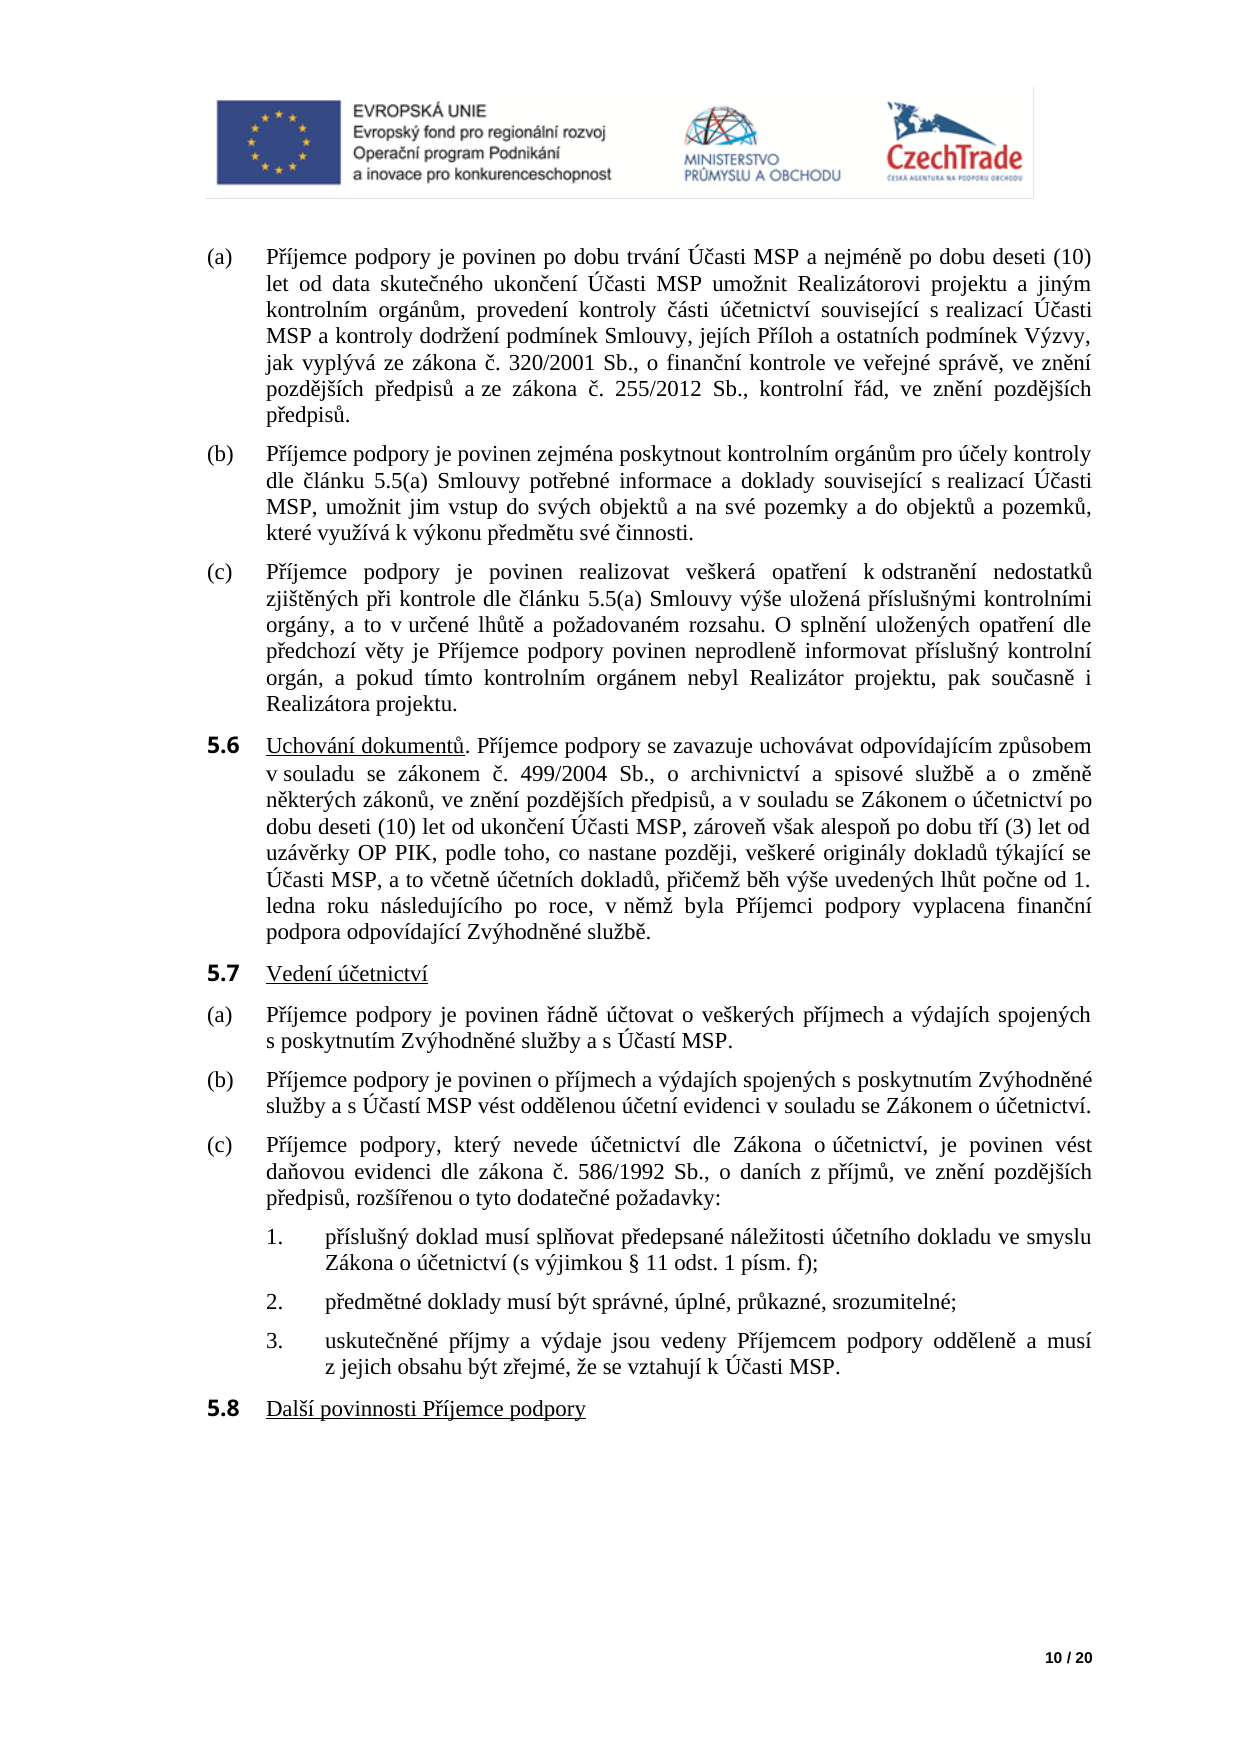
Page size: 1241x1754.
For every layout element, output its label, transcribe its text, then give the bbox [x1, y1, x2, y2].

text Uchování dokumentů. Příjemce podpory se zavazuje uchovávat odpovídajícím způsobem v souladu se zákonem č. 499/2004 Sb., o archivnictví a spisové službě a o změně některých zákonů, ve znění pozdějších předpisů, a v souladu se Zákonem o účetnictví po dobu deseti (10) let od ukončení Účasti MSP, zároveň však alespoň po dobu tří (3) let od uzávěrky OP PIK, podle toho, co nastane později, veškeré originály dokladů týkající se Účasti MSP, a to včetně účetních dokladů, přičemž běh výše uvedených lhůt počne od 1. ledna roku následujícího po roce, v němž byla Příjemci podpory vyplacena finanční podpora odpovídající Zvýhodněné službě. [207, 729, 1092, 945]
text Další povinnosti Příjemce podpory [207, 1392, 1092, 1423]
text Příjemce podpory je povinen zejména poskytnout kontrolním orgánům pro účely kontroly dle článku 5.5(a) Smlouvy potřebné informace a doklady související s realizací Účasti MSP, umožnit jim vstup do svých objektů a na své pozemky a do objektů a pozemků, které využívá k výkonu předmětu své činnosti. [207, 440, 1092, 546]
text Příjemce podpory je povinen po dobu trvání Účasti MSP a nejméně po dobu deseti (10) let od data skutečného ukončení Účasti MSP umožnit Realizátorovi projektu a jiným kontrolním orgánům, provedení kontroly části účetnictví související s realizací Účasti MSP a kontroly dodržení podmínek Smlouvy, jejích Příloh a ostatních podmínek Výzvy, jak vyplývá ze zákona č. 320/2001 Sb., o finanční kontrole ve veřejné správě, ve znění pozdějších předpisů a ze zákona č. 255/2012 Sb., kontrolní řád, ve znění pozdějších předpisů. [207, 243, 1092, 428]
list příslušný doklad musí splňovat předepsané náležitosti účetního dokladu ve smyslu Zákona o účetnictví (s výjimkou § 11 odst. 1 písm. f); [266, 1223, 1092, 1276]
text Příjemce podpory je povinen realizovat veškerá opatření k odstranění nedostatků zjištěných při kontrole dle článku 5.5(a) Smlouvy výše uložená příslušnými kontrolními orgány, a to v určené lhůtě a požadovaném rozsahu. O splnění uložených opatření dle předchozí věty je Příjemce podpory povinen neprodleně informovat příslušný kontrolní orgán, a pokud tímto kontrolním orgánem nebyl Realizátor projektu, pak současně i Realizátora projektu. [207, 558, 1092, 716]
text Příjemce podpory, který nevede účetnictví dle Zákona o účetnictví, je povinen vést daňovou evidenci dle zákona č. 586/1992 Sb., o daních z příjmů, ve znění pozdějších předpisů, rozšířenou o tyto dodatečné požadavky: [207, 1131, 1092, 1210]
text Příjemce podpory je povinen o příjmech a výdajích spojených s poskytnutím Zvýhodněné služby a s Účastí MSP vést oddělenou účetní evidenci v souladu se Zákonem o účetnictví. [207, 1066, 1092, 1119]
text Vedení účetnictví [207, 957, 1092, 988]
list předmětné doklady musí být správné, úplné, průkazné, srozumitelné; [266, 1288, 1092, 1314]
list uskutečněné příjmy a výdaje jsou vedeny Příjemcem podpory odděleně a musí z jejich obsahu být zřejmé, že se vztahují k Účasti MSP. [266, 1327, 1092, 1380]
text Příjemce podpory je povinen řádně účtovat o veškerých příjmech a výdajích spojených s poskytnutím Zvýhodněné služby a s Účastí MSP. [207, 1001, 1092, 1054]
picture [205, 87, 1035, 200]
